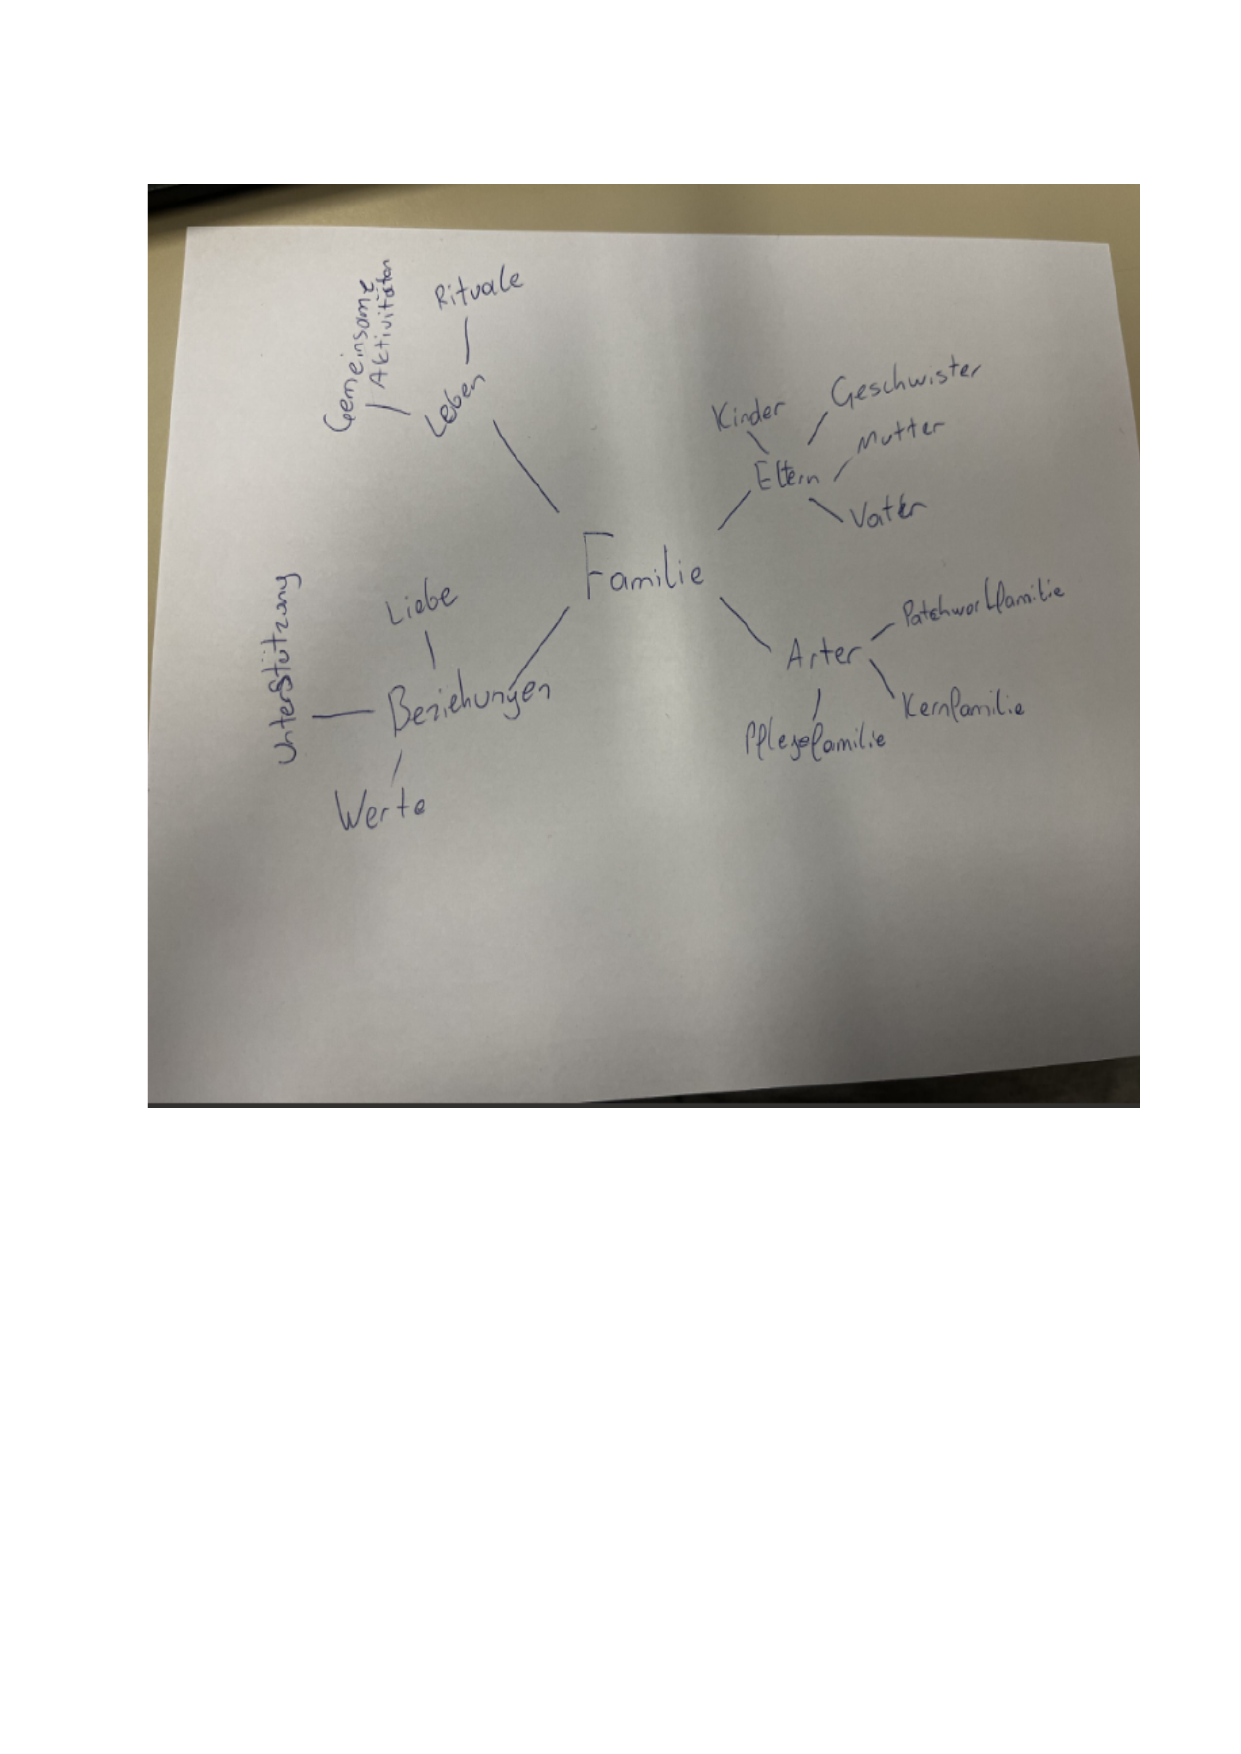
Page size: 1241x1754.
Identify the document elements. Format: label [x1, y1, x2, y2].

picture [148, 184, 1140, 1108]
